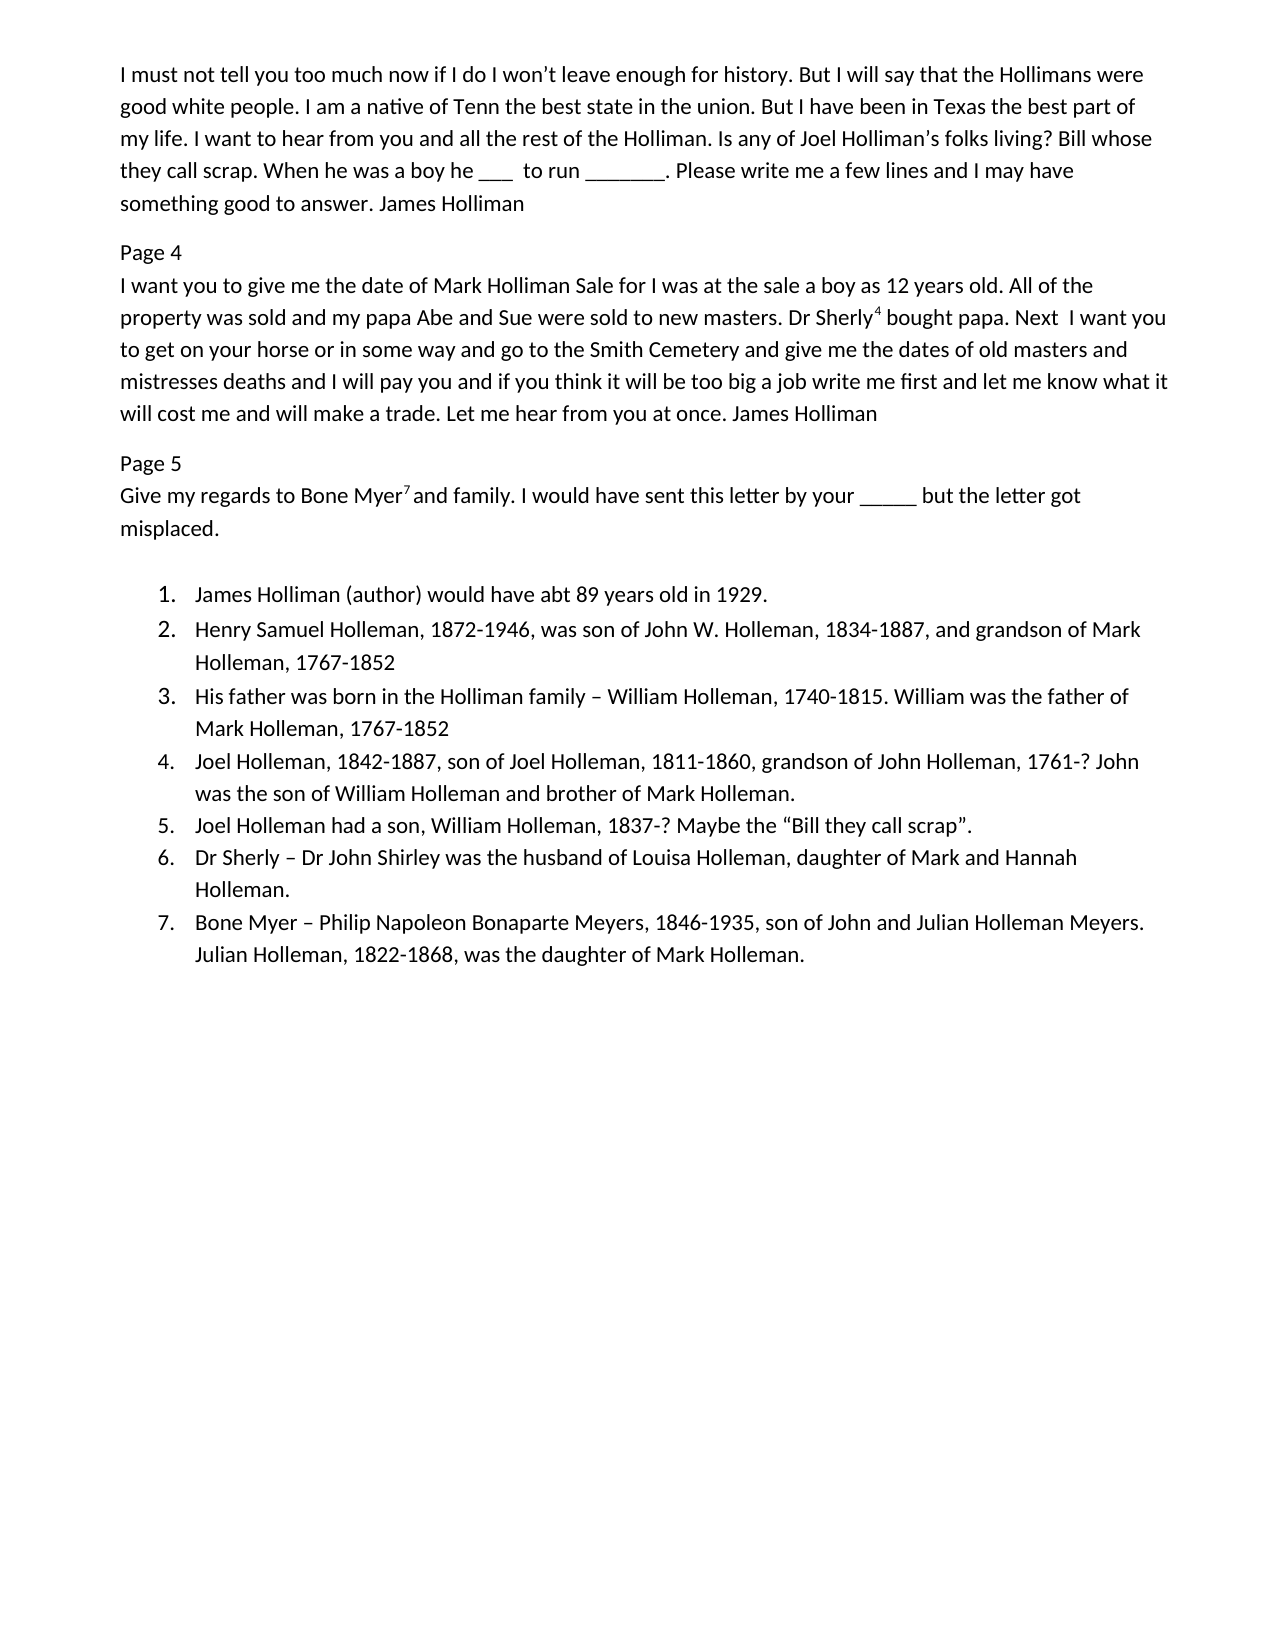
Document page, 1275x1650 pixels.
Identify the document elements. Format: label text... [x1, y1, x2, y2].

text Give my regards to Bone Myer7 and family. I would have sent this letter by your _____ but the letter got misplaced. [120, 481, 1170, 542]
text Page 5 [120, 449, 1170, 477]
text I must not tell you too much now if I do I won’t leave enough for history. But I will say that the Hollimans were good white people. I am a native of Tenn the best state in the union. But I have been in Texas the best part of my life. I want to hear from you and all the rest of the Holliman. Is any of Joel Holliman’s folks living? Bill whose they call scrap. When he was a boy he ___ to run _______. Please write me a few lines and I may have something good to answer. James Holliman [120, 60, 1170, 217]
list Henry Samuel Holleman, 1872-1946, was son of John W. Holleman, 1834-1887, and grandson of Mark Holleman, 1767-1852 [157, 613, 1170, 676]
list Dr Sherly – Dr John Shirley was the husband of Louisa Holleman, daughter of Mark and Hannah Holleman. [157, 843, 1170, 903]
list Joel Holleman, 1842-1887, son of Joel Holleman, 1811-1860, grandson of John Holleman, 1761-? John was the son of William Holleman and brother of Mark Holleman. [157, 747, 1170, 807]
list James Holliman (author) would have abt 89 years old in 1929. [157, 578, 1170, 608]
list Joel Holleman had a son, William Holleman, 1837-? Maybe the “Bill they call scrap”. [157, 811, 1170, 839]
list Bone Myer – Philip Napoleon Bonaparte Meyers, 1846-1935, son of John and Julian Holleman Meyers. Julian Holleman, 1822-1868, was the daughter of Mark Holleman. [157, 908, 1170, 968]
text Page 4 [120, 238, 1170, 267]
text I want you to give me the date of Mark Holliman Sale for I was at the sale a boy as 12 years old. All of the property was sold and my papa Abe and Sue were sold to new masters. Dr Sherly4 bought papa. Next I want you to get on your horse or in some way and go to the Smith Cemetery and give me the dates of old masters and mistresses deaths and I will pay you and if you think it will be too big a job write me first and let me know what it will cost me and will make a trade. Let me hear from you at once. James Holliman [120, 271, 1170, 427]
list His father was born in the Holliman family – William Holleman, 1740-1815. William was the father of Mark Holleman, 1767-1852 [157, 680, 1170, 743]
